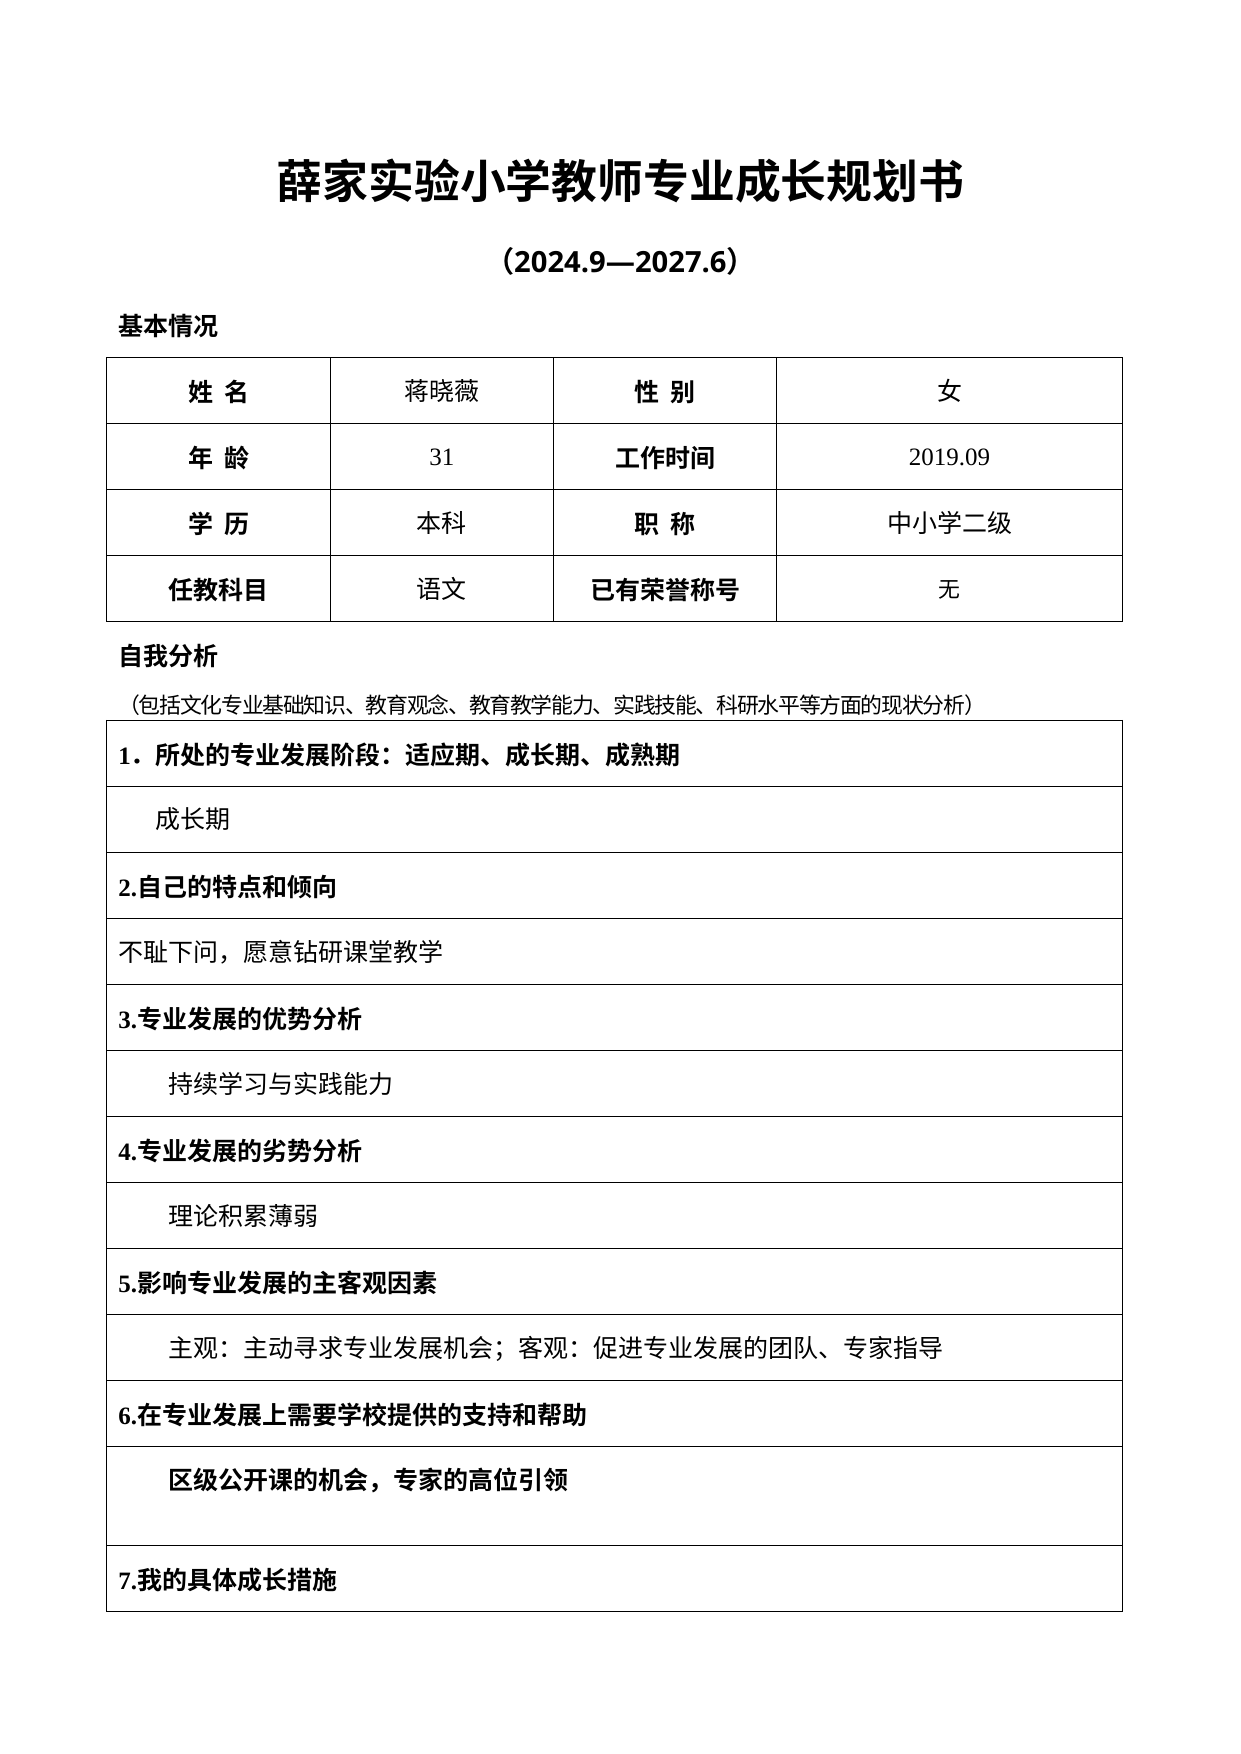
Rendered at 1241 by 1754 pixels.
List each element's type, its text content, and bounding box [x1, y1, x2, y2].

table_cell 不耻下问，愿意钻研课堂教学 [107, 919, 1122, 984]
table_header 女 [777, 358, 1122, 423]
text （包括文化专业基础知识、教育观念、教育教学能力、实践技能、科研水平等方面的现状分析） [118, 687, 1122, 720]
table_cell 学 历 [107, 490, 330, 555]
table_cell 年 龄 [107, 424, 330, 489]
text 薛家实验小学教师专业成长规划书 [118, 129, 1122, 227]
table_cell 职 称 [554, 490, 776, 555]
table_cell 已有荣誉称号 [554, 556, 776, 621]
table_cell 本科 [331, 490, 553, 555]
table_cell 语文 [331, 556, 553, 621]
table_cell 2019.09 [777, 424, 1122, 489]
text （2024.9—2027.6） [118, 227, 1122, 292]
table_cell 理论积累薄弱 [107, 1183, 1122, 1248]
table_cell 6.在专业发展上需要学校提供的支持和帮助 [107, 1381, 1122, 1446]
table_cell 5.影响专业发展的主客观因素 [107, 1249, 1122, 1314]
table_cell 31 [331, 424, 553, 489]
table_cell 任教科目 [107, 556, 330, 621]
table_cell 成长期 [107, 787, 1122, 852]
table_cell 无 [777, 556, 1122, 621]
table_cell 4.专业发展的劣势分析 [107, 1117, 1122, 1182]
table_cell 7.我的具体成长措施 [107, 1546, 1122, 1611]
table_cell 主观：主动寻求专业发展机会；客观：促进专业发展的团队、专家指导 [107, 1315, 1122, 1380]
table_cell 2.自己的特点和倾向 [107, 853, 1122, 918]
table_header 1．所处的专业发展阶段：适应期、成长期、成熟期 [107, 721, 1122, 786]
table_cell 工作时间 [554, 424, 776, 489]
text 自我分析 [118, 622, 1122, 687]
table_cell 中小学二级 [777, 490, 1122, 555]
table_header 性 别 [554, 358, 776, 423]
table_header 蒋晓薇 [331, 358, 553, 423]
text 基本情况 [118, 292, 1122, 357]
table_cell 持续学习与实践能力 [107, 1051, 1122, 1116]
table_cell 区级公开课的机会，专家的高位引领 [107, 1447, 1122, 1545]
table_cell 3.专业发展的优势分析 [107, 985, 1122, 1050]
table_header 姓 名 [107, 358, 330, 423]
